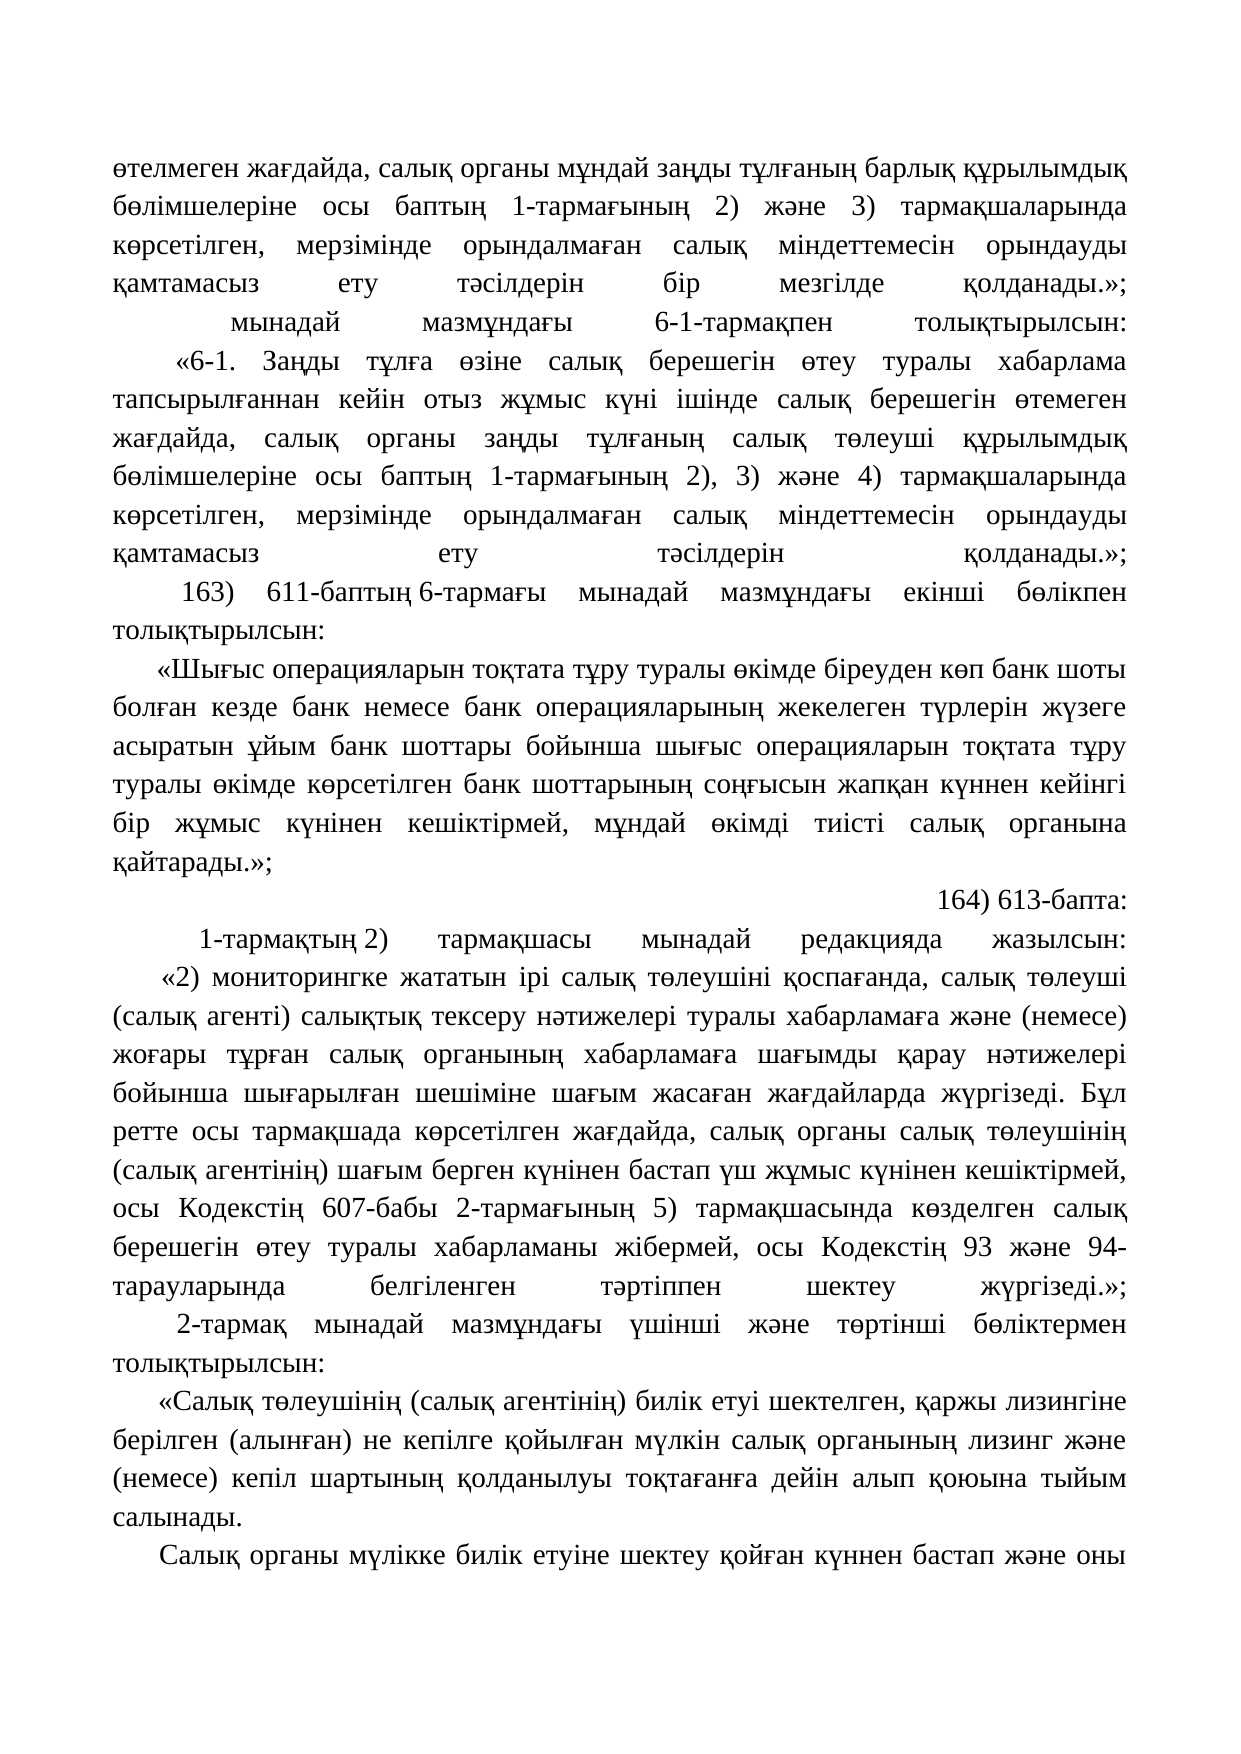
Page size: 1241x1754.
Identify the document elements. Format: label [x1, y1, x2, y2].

text [112, 150, 1128, 1571]
